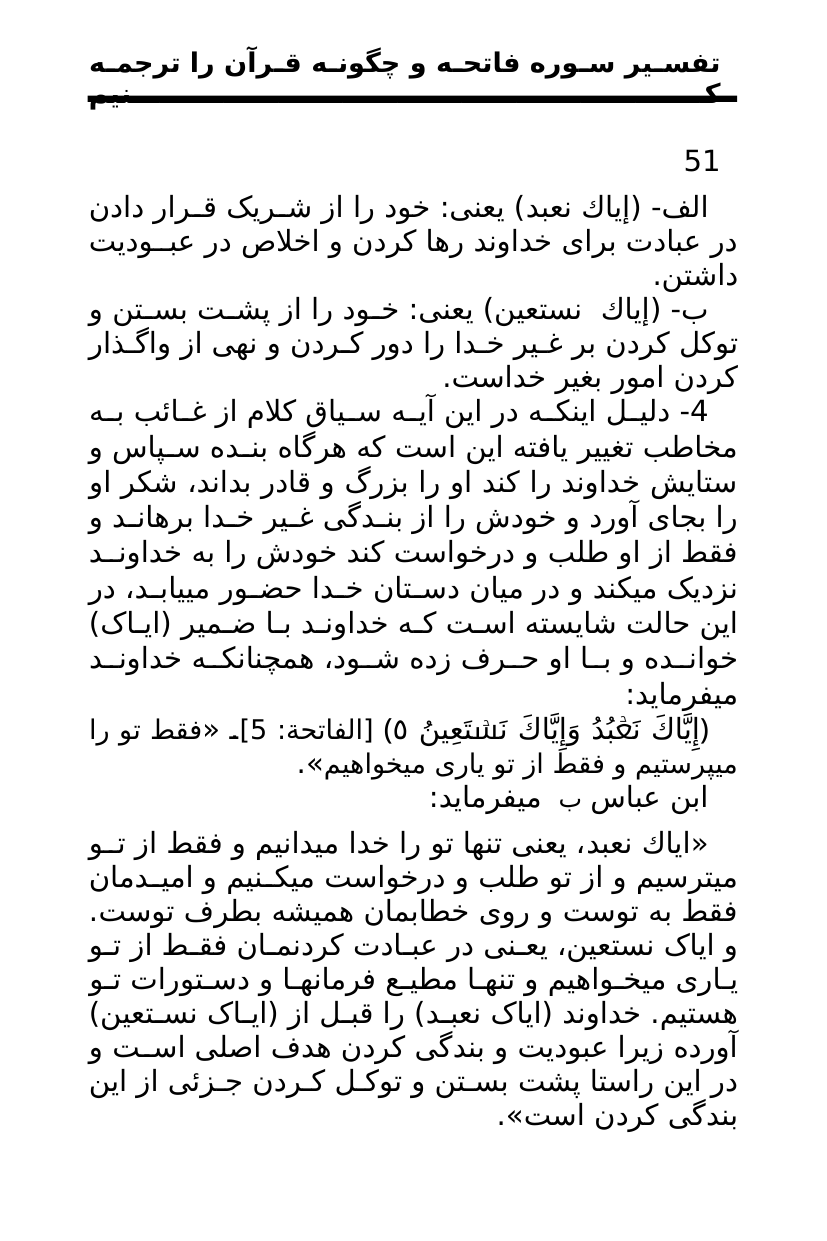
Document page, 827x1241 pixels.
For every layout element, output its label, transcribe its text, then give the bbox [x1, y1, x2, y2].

text ابن عباس ب می‏فرماید: [89, 780, 709, 814]
text الف- (إیاك نعبد) یعنی: خود را از شریک قرار دادن در عبادت برای خداوند رها کردن و اخلاص در عبودیت داشتن. [89, 191, 738, 293]
text «ایاك نعبد، یعنی تنها تو را خدا می‏دانیم و فقط از تو می‏ترسیم و از تو طلب و درخواست می‏کنیم و امیدمان فقط به توست و روی خطابمان همیشه بطرف توست. و ایاک نستعین، یعنی در عبادت کردنمان فقط از تو یاری می‏خواهیم و تنها مطیع فرمانها و دستورات تو هستیم. خداوند (ایاک نعبد) را قبل از (ایاک نستعین) آورده زیرا عبودیت و بندگی کردن هدف اصلی است و در این راستا پشت بستن و توکل کردن جزئی از این بندگی کردن است». [89, 827, 738, 1132]
text 4- دلیل اینکه در این آیه سیاق کلام از غائب به مخاطب تغییر یافته این است که هرگاه بنده سپاس و ستایش خداوند را کند او را بزرگ و قادر بداند، شکر او را بجای آورد و خودش را از بندگی غیر خدا برهاند و فقط از او طلب و درخواست کند خودش را به خداوند نزدیک می‏کند و در میان دستان خدا حضور می‏یابد، در این حالت شایسته است که خداوند با ضمیر (ایاک) خوانده و با او حرف زده شود، همچنانکه خداوند می‏فرماید: [89, 394, 738, 711]
text ب- (إیاك نستعین) یعنی: خود را از پشت بستن و توکل کردن بر غیر خدا را دور کردن و نهی از واگذار کردن امور بغیر خداست. [89, 293, 738, 394]
text ﴿إِيَّاكَ نَعۡبُدُ وَإِيَّاكَ نَسۡتَعِينُ ٥﴾ [الفاتحة: 5]. «فقط تو را می‏پرستیم و فقط از تو یاری می‏خواهیم». [89, 712, 738, 780]
